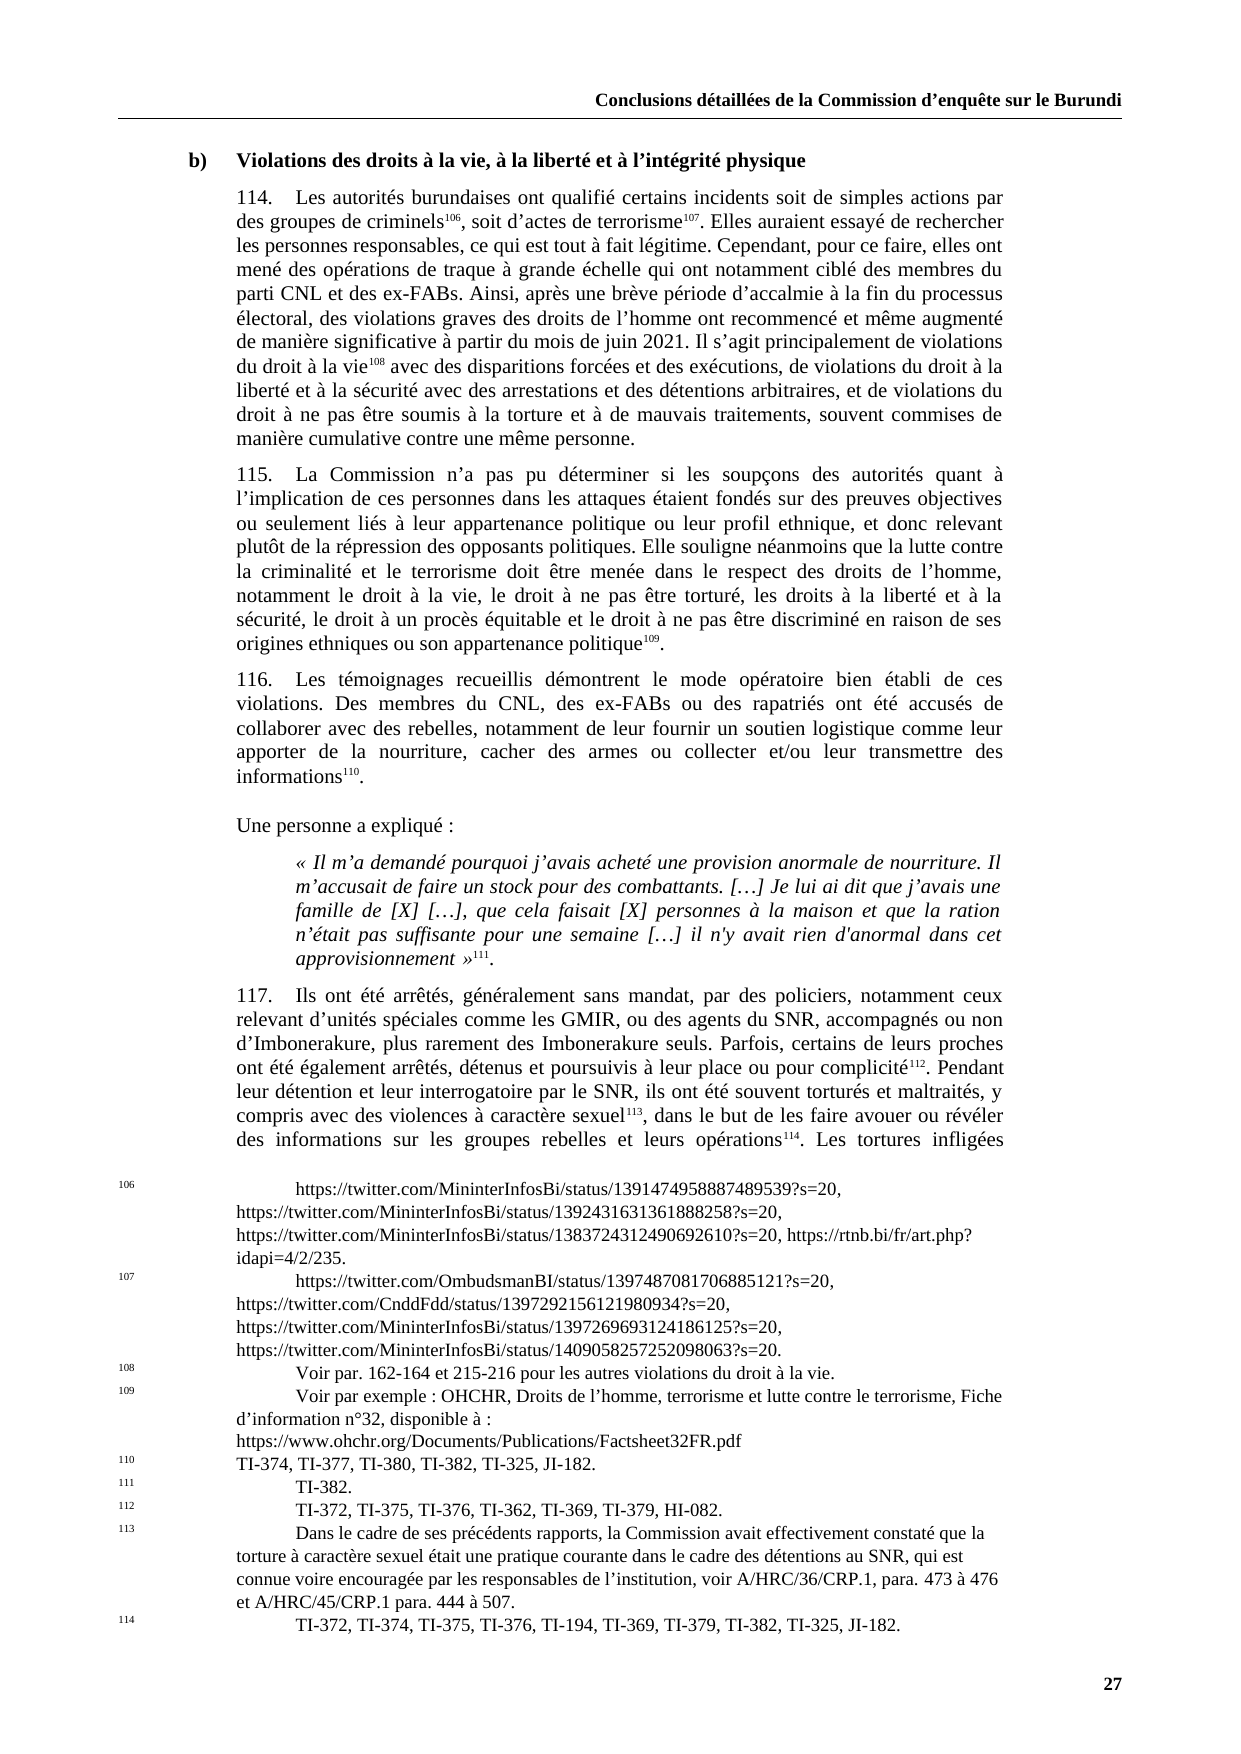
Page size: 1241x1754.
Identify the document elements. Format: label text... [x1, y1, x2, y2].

text « Il m’a demandé pourquoi j’avais acheté une provision anormale de nourriture. Il m’accusait de faire un stock pour des combattants. […] Je lui ai dit que j’avais une famille de [X] […], que cela faisait [X] personnes à la maison et que la ration n’était pas suffisante pour une semaine […] il n'y avait rien d'anormal dans cet approvisionnement ». [295, 850, 1004, 970]
text 115. La Commission n’a pas pu déterminer si les soupçons des autorités quant à l’implication de ces personnes dans les attaques étaient fondés sur des preuves objectives ou seulement liés à leur appartenance politique ou leur profil ethnique, et donc relevant plutôt de la répression des opposants politiques. Elle souligne néanmoins que la lutte contre la criminalité et le terrorisme doit être menée dans le respect des droits de l’homme, notamment le droit à la vie, le droit à ne pas être torturé, les droits à la liberté et à la sécurité, le droit à un procès équitable et le droit à ne pas être discriminé en raison de ses origines ethniques ou son appartenance politique. [236, 462, 1004, 655]
text 117. Ils ont été arrêtés, généralement sans mandat, par des policiers, notamment ceux relevant d’unités spéciales comme les GMIR, ou des agents du SNR, accompagnés ou non d’Imbonerakure, plus rarement des Imbonerakure seuls. Parfois, certains de leurs proches ont été également arrêtés, détenus et poursuivis à leur place ou pour complicité. Pendant leur détention et leur interrogatoire par le SNR, ils ont été souvent torturés et maltraités, y compris avec des violences à caractère sexuel, dans le but de les faire avouer ou révéler des informations sur les groupes rebelles et leurs opérations. Les tortures infligées auraient, dans deux cas, provoqué des blessures fatales aux victimes et ces décès n’auraient pas fait l’objet d’une enquête. [236, 983, 1004, 1151]
text 114. Les autorités burundaises ont qualifié certains incidents soit de simples actions par des groupes de criminels, soit d’actes de terrorisme. Elles auraient essayé de rechercher les personnes responsables, ce qui est tout à fait légitime. Cependant, pour ce faire, elles ont mené des opérations de traque à grande échelle qui ont notamment ciblé des membres du parti CNL et des ex-FABs. Ainsi, après une brève période d’accalmie à la fin du processus électoral, des violations graves des droits de l’homme ont recommencé et même augmenté de manière significative à partir du mois de juin 2021. Il s’agit principalement de violations du droit à la vie avec des disparitions forcées et des exécutions, de violations du droit à la liberté et à la sécurité avec des arrestations et des détentions arbitraires, et de violations du droit à ne pas être soumis à la torture et à de mauvais traitements, souvent commises de manière cumulative contre une même personne. [236, 185, 1004, 450]
text Une personne a expliqué : [118, 813, 1004, 838]
text 116. Les témoignages recueillis démontrent le mode opératoire bien établi de ces violations. Des membres du CNL, des ex-FABs ou des rapatriés ont été accusés de collaborer avec des rebelles, notamment de leur fournir un soutien logistique comme leur apporter de la nourriture, cacher des armes ou collecter et/ou leur transmettre des informations. [236, 667, 1004, 788]
text b) Violations des droits à la vie, à la liberté et à l’intégrité physique [118, 148, 1004, 173]
